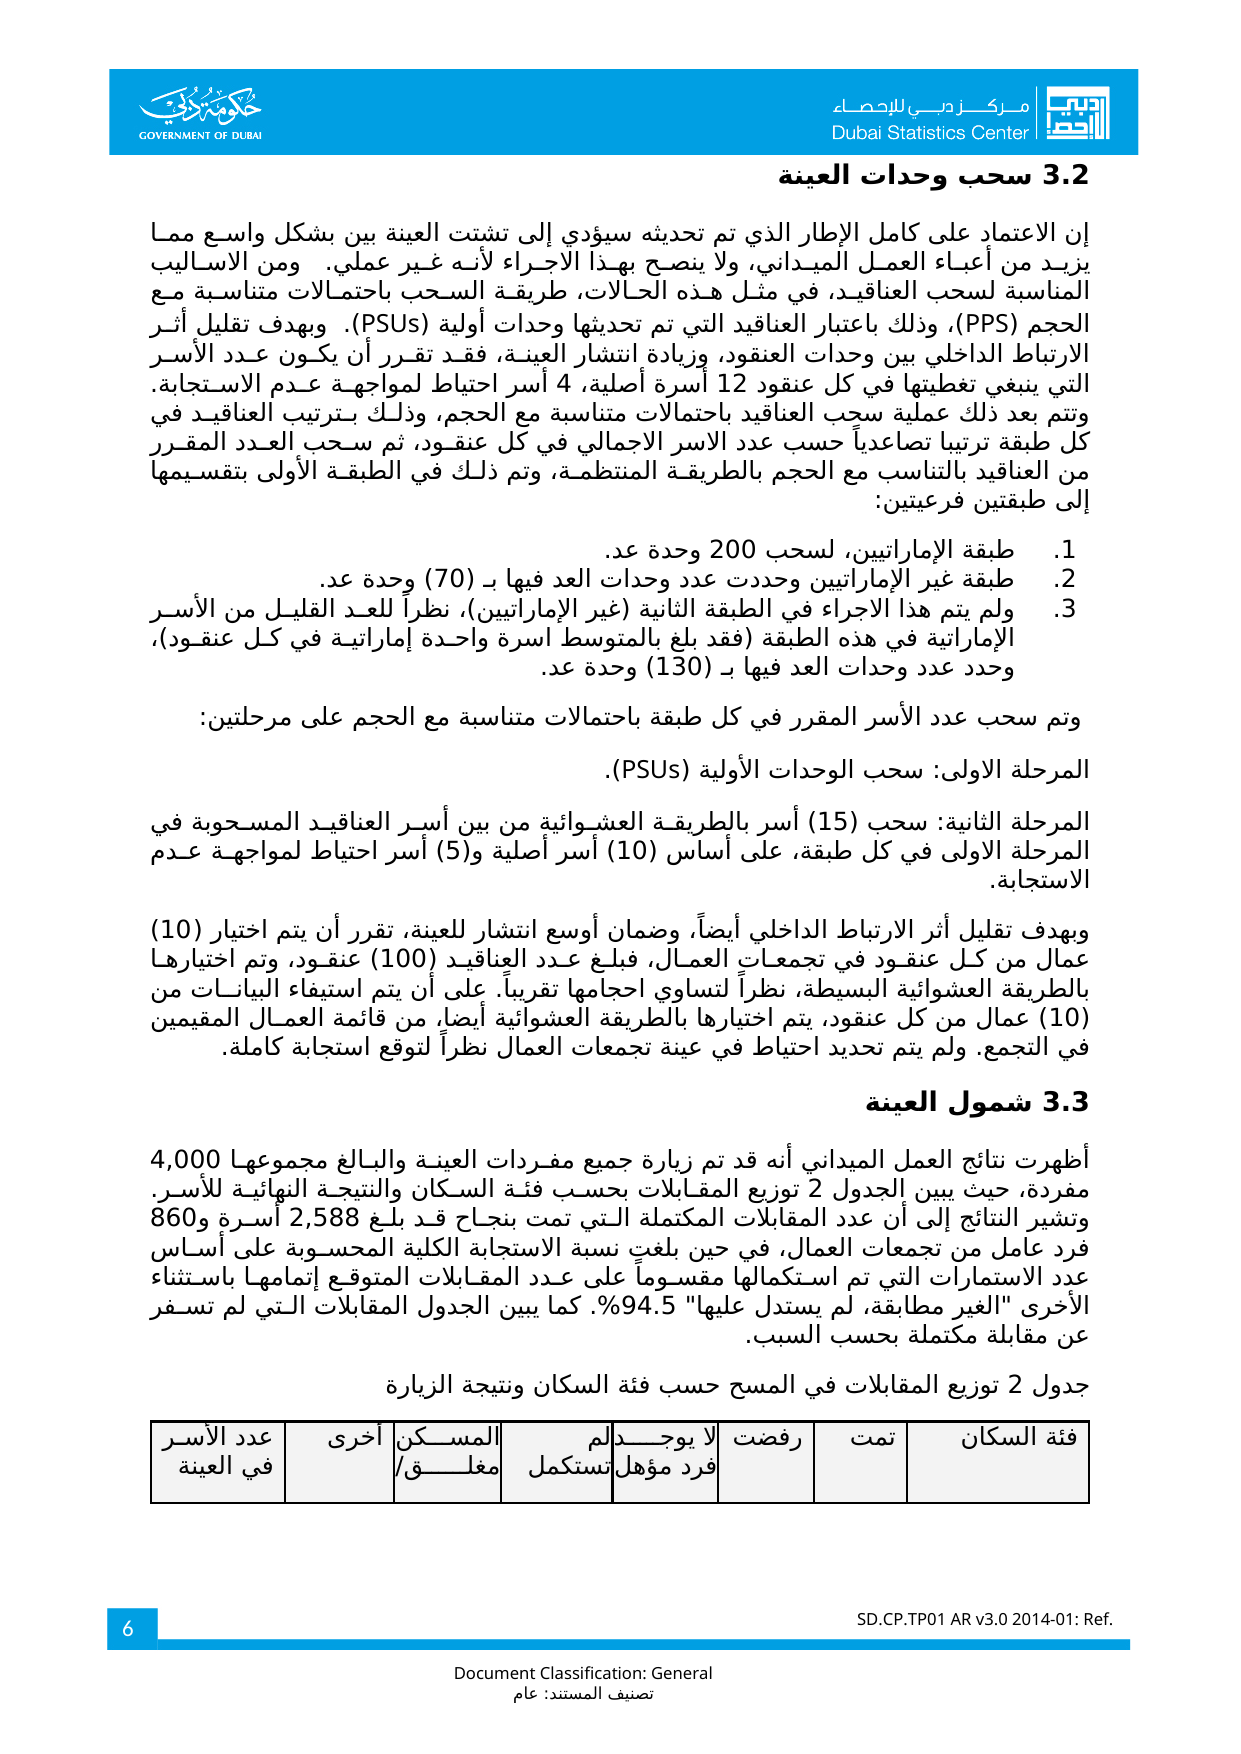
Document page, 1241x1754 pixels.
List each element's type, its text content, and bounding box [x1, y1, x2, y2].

text 3.2 سحب وحدات العينة [150, 159, 1090, 191]
table_header لا يوجد فرد مؤهل [614, 1423, 717, 1502]
picture [1053, 123, 1087, 133]
picture [106, 1604, 1131, 1653]
picture [231, 99, 240, 110]
table_header لم تستكمل [502, 1423, 611, 1502]
text المرحلة الاولى: سحب الوحدات الأولية (PSUs). [150, 752, 1090, 786]
text أظهرت نتائج العمل الميداني أنه قد تم زيارة جميع مفردات العينة والبالغ مجموعها 4,000 مفردة، حيث يبين الجدول 2 توزيع المقابلات بحسب فئة السكان والنتيجة النهائية للأسر. وتشير النتائج إلى أن عدد المقابلات المكتملة التي تمت بنجاح قد بلغ 2,588 أسرة و860 فرد عامل من تجمعات العمال، في حين بلغت نسبة الاستجابة الكلية المحسوبة على أساس عدد الاستمارات التي تم استكمالها مقسوماً على عدد المقابلات المتوقع إتمامها باستثناء الأخرى "الغير مطابقة، لم يستدل عليها" 94.5%. كما يبين الجدول المقابلات التي لم تسفر عن مقابلة مكتملة بحسب السبب. [150, 1145, 1090, 1349]
picture [1090, 99, 1098, 110]
table_header رفضت [719, 1423, 813, 1502]
list طبقة الإماراتيين، لسحب 200 وحدة عد. [150, 536, 1053, 565]
picture [1048, 87, 1109, 138]
picture [1096, 99, 1103, 138]
table_header أخرى [286, 1423, 393, 1502]
text إن الاعتماد على كامل الإطار الذي تم تحديثه سيؤدي إلى تشتت العينة بين بشكل واسع مما يزيد من أعباء العمل الميداني، ولا ينصح بهذا الاجراء لأنه غير عملي. ومن الاساليب المناسبة لسحب العناقيد، في مثل هذه الحالات، طريقة السحب باحتمالات متناسبة مع الحجم (PPS)، وذلك باعتبار العناقيد التي تم تحديثها وحدات أولية (PSUs). وبهدف تقليل أثر الارتباط الداخلي بين وحدات العنقود، وزيادة انتشار العينة، فقد تقرر أن يكون عدد الأسر التي ينبغي تغطيتها في كل عنقود 12 أسرة أصلية، 4 أسر احتياط لمواجهة عدم الاستجابة. وتتم بعد ذلك عملية سحب العناقيد باحتمالات متناسبة مع الحجم، وذلك بترتيب العناقيد في كل طبقة ترتيبا تصاعدياً حسب عدد الاسر الاجمالي في كل عنقود، ثم سحب العدد المقرر من العناقيد بالتناسب مع الحجم بالطريقة المنتظمة، وتم ذلك في الطبقة الأولى بتقسيمها إلى طبقتين فرعيتين: [150, 218, 1090, 515]
list ولم يتم هذا الاجراء في الطبقة الثانية (غير الإماراتيين)، نظراً للعد القليل من الأسر الإماراتية في هذه الطبقة (فقد بلغ بالمتوسط اسرة واحدة إماراتية في كل عنقود)، وحدد عدد وحدات العد فيها بـ (130) وحدة عد. [150, 594, 1053, 681]
table_header عدد الأسر في العينة [152, 1423, 284, 1502]
table_header المسكن مغلق/ خالي [395, 1423, 500, 1502]
text 3.3 شمول العينة [150, 1086, 1090, 1118]
text جدول 2 توزيع المقابلات في المسح حسب فئة السكان ونتيجة الزيارة [150, 1370, 1090, 1399]
text المرحلة الثانية: سحب (15) أسر بالطريقة العشوائية من بين أسر العناقيد المسحوبة في المرحلة الاولى في كل طبقة، على أساس (10) أسر أصلية و(5) أسر احتياط لمواجهة عدم الاستجابة. [150, 807, 1090, 894]
text وبهدف تقليل أثر الارتباط الداخلي أيضاً، وضمان أوسع انتشار للعينة، تقرر أن يتم اختيار (10) عمال من كل عنقود في تجمعات العمال، فبلغ عدد العناقيد (100) عنقود، وتم اختيارها بالطريقة العشوائية البسيطة، نظراً لتساوي احجامها تقريباً. على أن يتم استيفاء البيانات من (10) عمال من كل عنقود، يتم اختيارها بالطريقة العشوائية أيضا، من قائمة العمال المقيمين في التجمع. ولم يتم تحديد احتياط في عينة تجمعات العمال نظراً لتوقع استجابة كاملة. [150, 915, 1090, 1061]
table_header فئة السكان [908, 1423, 1088, 1502]
list طبقة غير الإماراتيين وحددت عدد وحدات العد فيها بـ (70) وحدة عد. [150, 565, 1053, 594]
text وتم سحب عدد الأسر المقرر في كل طبقة باحتمالات متناسبة مع الحجم على مرحلتين: [150, 702, 1090, 731]
table_header تمت [815, 1423, 906, 1502]
